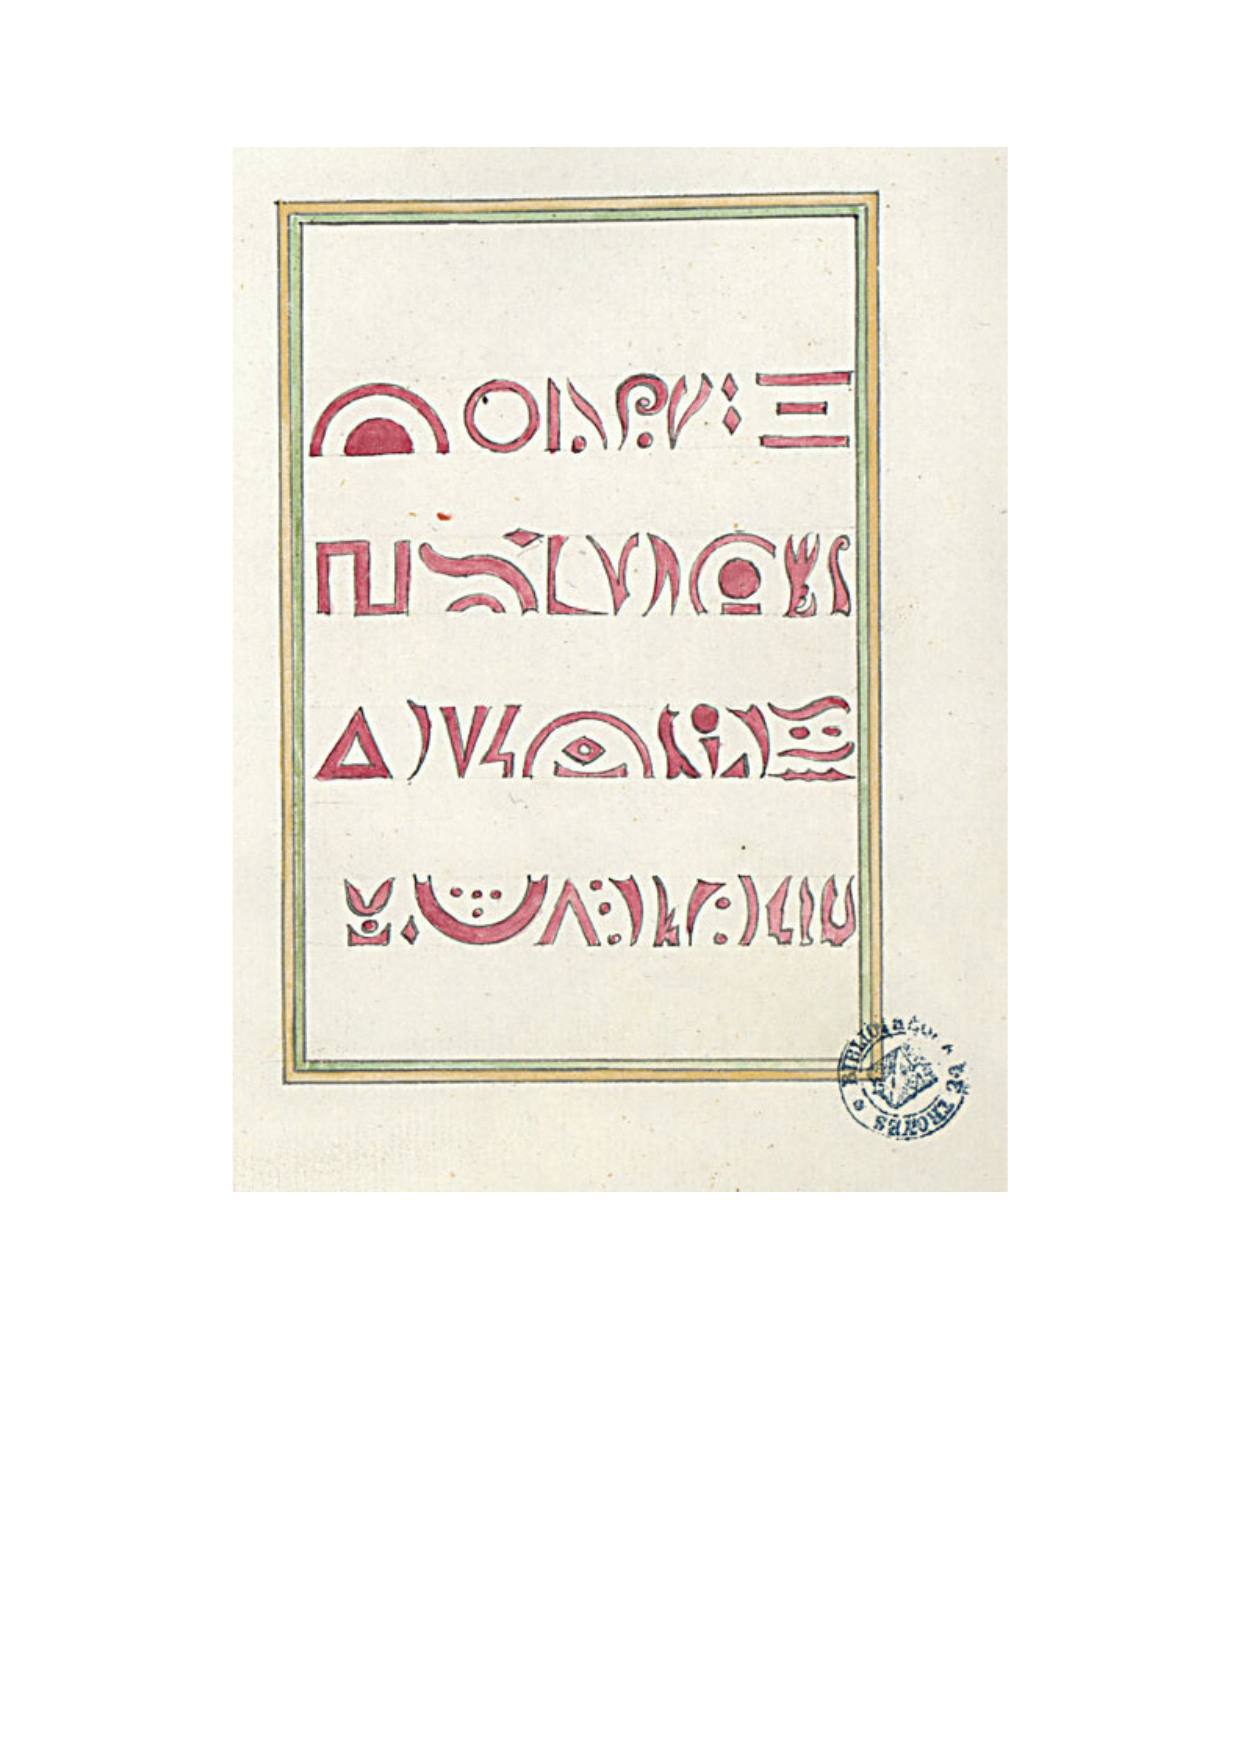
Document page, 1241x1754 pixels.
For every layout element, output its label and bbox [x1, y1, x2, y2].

picture [232, 147, 1008, 1192]
